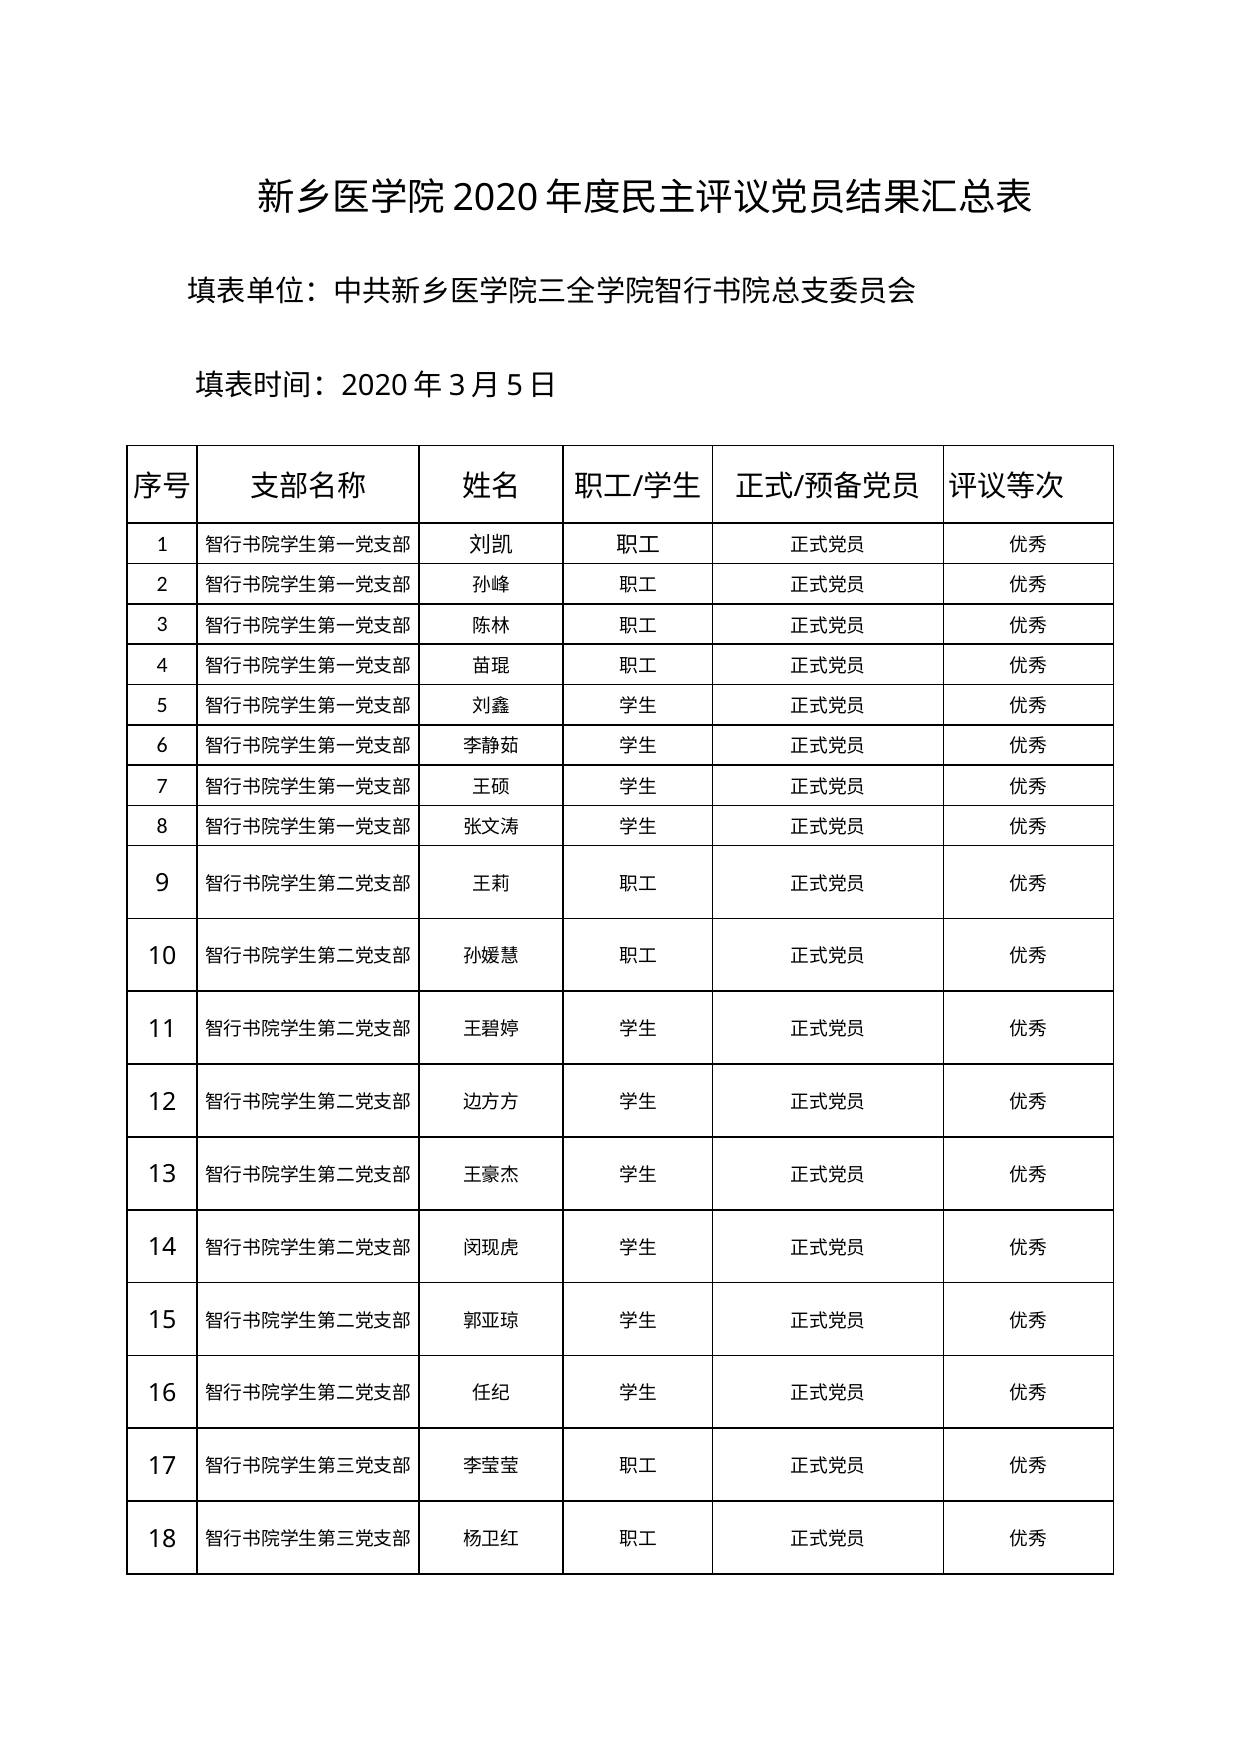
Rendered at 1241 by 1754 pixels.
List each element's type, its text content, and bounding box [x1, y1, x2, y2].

table_cell 正式党员 [713, 1065, 943, 1136]
table_cell 17 [128, 1429, 196, 1500]
table_cell 智行书院学生第二党支部 [198, 1138, 418, 1209]
table_cell 学生 [564, 766, 712, 804]
table_header 序号 [128, 446, 196, 522]
table_cell 孙媛慧 [420, 919, 562, 990]
table_cell 正式党员 [713, 992, 943, 1063]
table_header 评议等次 [944, 446, 1113, 522]
table_cell 职工 [564, 1502, 712, 1573]
table_cell 2 [128, 564, 196, 603]
table_cell 正式党员 [713, 1502, 943, 1573]
table_cell 优秀 [944, 1429, 1113, 1500]
table_cell 9 [128, 846, 196, 918]
table_cell 优秀 [944, 1356, 1113, 1427]
table_cell 11 [128, 992, 196, 1063]
table_cell 优秀 [944, 605, 1113, 643]
table_cell 边方方 [420, 1065, 562, 1136]
table_cell 优秀 [944, 846, 1113, 918]
table_header 职工/学生 [564, 446, 712, 522]
table_cell 李静茹 [420, 726, 562, 764]
table_cell 6 [128, 726, 196, 764]
table_cell 优秀 [944, 1502, 1113, 1573]
table_cell 12 [128, 1065, 196, 1136]
text 新乡医学院2020年度民主评议党员结果汇总表 [187, 162, 1053, 227]
table_cell 优秀 [944, 806, 1113, 845]
table_cell 18 [128, 1502, 196, 1573]
table_cell 职工 [564, 645, 712, 683]
table_cell 正式党员 [713, 524, 943, 563]
table_cell 孙峰 [420, 564, 562, 603]
table_cell 学生 [564, 1138, 712, 1209]
table_cell 智行书院学生第三党支部 [198, 1502, 418, 1573]
table_cell 正式党员 [713, 919, 943, 990]
table_cell 优秀 [944, 524, 1113, 563]
table_cell 优秀 [944, 1211, 1113, 1282]
table_cell 优秀 [944, 564, 1113, 603]
table_cell 优秀 [944, 1283, 1113, 1354]
table_cell 职工 [564, 605, 712, 643]
table_cell 智行书院学生第一党支部 [198, 605, 418, 643]
table_cell 正式党员 [713, 726, 943, 764]
table_cell 正式党员 [713, 1211, 943, 1282]
table_cell 智行书院学生第二党支部 [198, 1065, 418, 1136]
table_cell 8 [128, 806, 196, 845]
table_cell 职工 [564, 1429, 712, 1500]
table_cell 学生 [564, 1211, 712, 1282]
table_cell 正式党员 [713, 685, 943, 724]
table_cell 正式党员 [713, 846, 943, 918]
table_cell 职工 [564, 564, 712, 603]
table_cell 智行书院学生第二党支部 [198, 846, 418, 918]
table_cell 智行书院学生第一党支部 [198, 726, 418, 764]
table_cell 优秀 [944, 1065, 1113, 1136]
table_cell 智行书院学生第一党支部 [198, 806, 418, 845]
table_cell 职工 [564, 846, 712, 918]
table_cell 10 [128, 919, 196, 990]
table_cell 智行书院学生第一党支部 [198, 524, 418, 563]
table_cell 智行书院学生第二党支部 [198, 919, 418, 990]
table_cell 智行书院学生第二党支部 [198, 1211, 418, 1282]
table_cell 职工 [564, 919, 712, 990]
table_cell 苗琨 [420, 645, 562, 683]
table_cell 学生 [564, 1283, 712, 1354]
table_cell 刘鑫 [420, 685, 562, 724]
table_cell 正式党员 [713, 564, 943, 603]
table_cell 王豪杰 [420, 1138, 562, 1209]
table_cell 智行书院学生第二党支部 [198, 1356, 418, 1427]
table_cell 张文涛 [420, 806, 562, 845]
table_cell 优秀 [944, 766, 1113, 804]
table_cell 学生 [564, 685, 712, 724]
table_cell 王碧婷 [420, 992, 562, 1063]
table_header 姓名 [420, 446, 562, 522]
table_cell 智行书院学生第一党支部 [198, 564, 418, 603]
table_cell 4 [128, 645, 196, 683]
table_header 支部名称 [198, 446, 418, 522]
table_cell 正式党员 [713, 1283, 943, 1354]
text 填表时间：2020年3月5日 [187, 350, 1053, 415]
table_cell 优秀 [944, 992, 1113, 1063]
table_cell 闵现虎 [420, 1211, 562, 1282]
table_cell 13 [128, 1138, 196, 1209]
table_cell 学生 [564, 992, 712, 1063]
table_cell 16 [128, 1356, 196, 1427]
table_cell 优秀 [944, 685, 1113, 724]
table_cell 郭亚琼 [420, 1283, 562, 1354]
table_cell 智行书院学生第一党支部 [198, 685, 418, 724]
table_cell 15 [128, 1283, 196, 1354]
table_cell 优秀 [944, 919, 1113, 990]
table_cell 正式党员 [713, 1429, 943, 1500]
table_cell 学生 [564, 806, 712, 845]
table_cell 杨卫红 [420, 1502, 562, 1573]
table_cell 李莹莹 [420, 1429, 562, 1500]
text 填表单位：中共新乡医学院三全学院智行书院总支委员会 [187, 256, 1053, 321]
table_header 正式/预备党员 [713, 446, 943, 522]
table_cell 智行书院学生第三党支部 [198, 1429, 418, 1500]
table_cell 正式党员 [713, 605, 943, 643]
table_cell 智行书院学生第一党支部 [198, 766, 418, 804]
table_cell 优秀 [944, 1138, 1113, 1209]
table_cell 王莉 [420, 846, 562, 918]
table_cell 1 [128, 524, 196, 563]
table_cell 正式党员 [713, 1356, 943, 1427]
table_cell 智行书院学生第二党支部 [198, 1283, 418, 1354]
table_cell 3 [128, 605, 196, 643]
table_cell 正式党员 [713, 766, 943, 804]
table_cell 正式党员 [713, 806, 943, 845]
table_cell 5 [128, 685, 196, 724]
table_cell 优秀 [944, 645, 1113, 683]
table_cell 智行书院学生第二党支部 [198, 992, 418, 1063]
table_cell 学生 [564, 1065, 712, 1136]
table_cell 智行书院学生第一党支部 [198, 645, 418, 683]
table_cell 刘凯 [420, 524, 562, 563]
table_cell 陈林 [420, 605, 562, 643]
table_cell 学生 [564, 1356, 712, 1427]
table_cell 7 [128, 766, 196, 804]
table_cell 14 [128, 1211, 196, 1282]
table_cell 优秀 [944, 726, 1113, 764]
table_cell 正式党员 [713, 645, 943, 683]
table_cell 任纪 [420, 1356, 562, 1427]
table_cell 学生 [564, 726, 712, 764]
table_cell 正式党员 [713, 1138, 943, 1209]
table_cell 王硕 [420, 766, 562, 804]
table_cell 职工 [564, 524, 712, 563]
